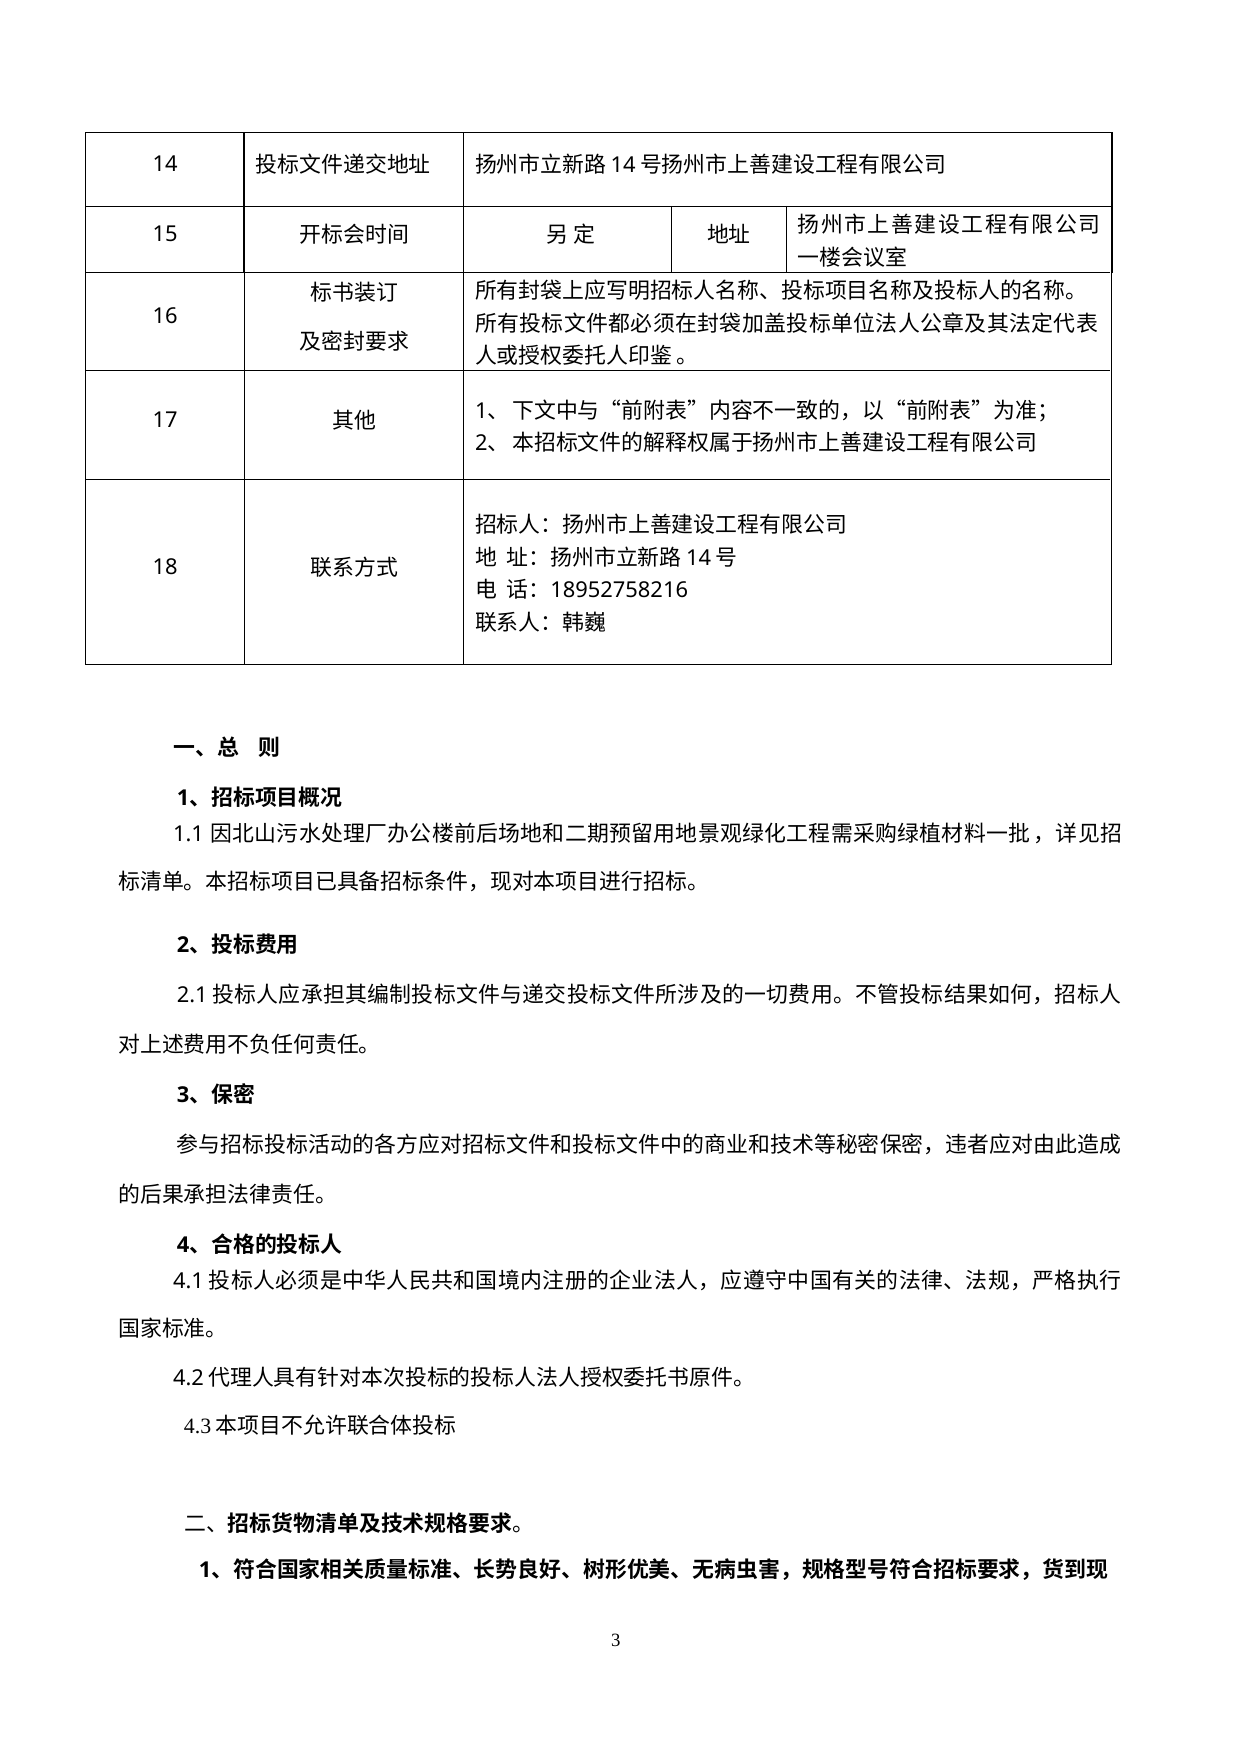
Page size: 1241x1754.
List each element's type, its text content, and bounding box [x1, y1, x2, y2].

table_cell 所有封袋上应写明招标人名称、投标项目名称及投标人的名称。 所有投标文件都必须在封袋加盖投标单位法人公章及其法定代表人或授权委托人印鉴 。 [464, 272, 1111, 370]
table_cell 招标人：扬州市上善建设工程有限公司 地 址：扬州市立新路14号 电 话：18952758216 联系人：韩巍 [464, 479, 1111, 664]
text 4.1投标人必须是中华人民共和国境内注册的企业法人，应遵守中国有关的法律、法规，严格执行国家标准。 [118, 1262, 1122, 1343]
text 4、合格的投标人 [118, 1212, 1122, 1262]
table_cell 联系方式 [245, 480, 463, 664]
table_cell 另 定 [464, 207, 671, 272]
text 4.3本项目不允许联合体投标 [118, 1408, 1122, 1440]
text 2、投标费用 [118, 912, 1122, 962]
text 3、保密 [118, 1062, 1122, 1112]
table_cell 地址 [672, 207, 786, 272]
text 2.1投标人应承担其编制投标文件与递交投标文件所涉及的一切费用。不管投标结果如何，招标人对上述费用不负任何责任。 [118, 962, 1122, 1062]
table_cell 14 [86, 133, 243, 206]
table_cell 标书装订 及密封要求 [245, 273, 463, 370]
list 招标货物清单及技术规格要求。 [118, 1505, 1122, 1538]
table_cell 其他 [245, 371, 463, 479]
text 1.1 因北山污水处理厂办公楼前后场地和二期预留用地景观绿化工程需采购绿植材料一批，详见招标清单。本招标项目已具备招标条件，现对本项目进行招标。 [118, 815, 1122, 896]
table_cell 开标会时间 [245, 207, 463, 272]
table_cell 15 [86, 207, 243, 272]
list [118, 1538, 1122, 1588]
table_cell 投标文件递交地址 [245, 133, 463, 206]
text 一、总 则 [118, 715, 1122, 765]
table_cell 下文中与“前附表”内容不一致的，以“前附表”为准； 本招标文件的解释权属于扬州市上善建设工程有限公司 [464, 370, 1111, 479]
table_cell 18 [86, 480, 244, 664]
table_cell 扬州市立新路14号扬州市上善建设工程有限公司 [464, 133, 1111, 206]
text 参与招标投标活动的各方应对招标文件和投标文件中的商业和技术等秘密保密，违者应对由此造成的后果承担法律责任。 [118, 1112, 1122, 1212]
text 4.2代理人具有针对本次投标的投标人法人授权委托书原件。 [118, 1359, 1122, 1392]
table_cell 17 [86, 371, 244, 479]
text 1、招标项目概况 [118, 765, 1122, 815]
table_cell 扬州市上善建设工程有限公司一楼会议室 [787, 207, 1111, 272]
table_cell 16 [86, 273, 244, 370]
